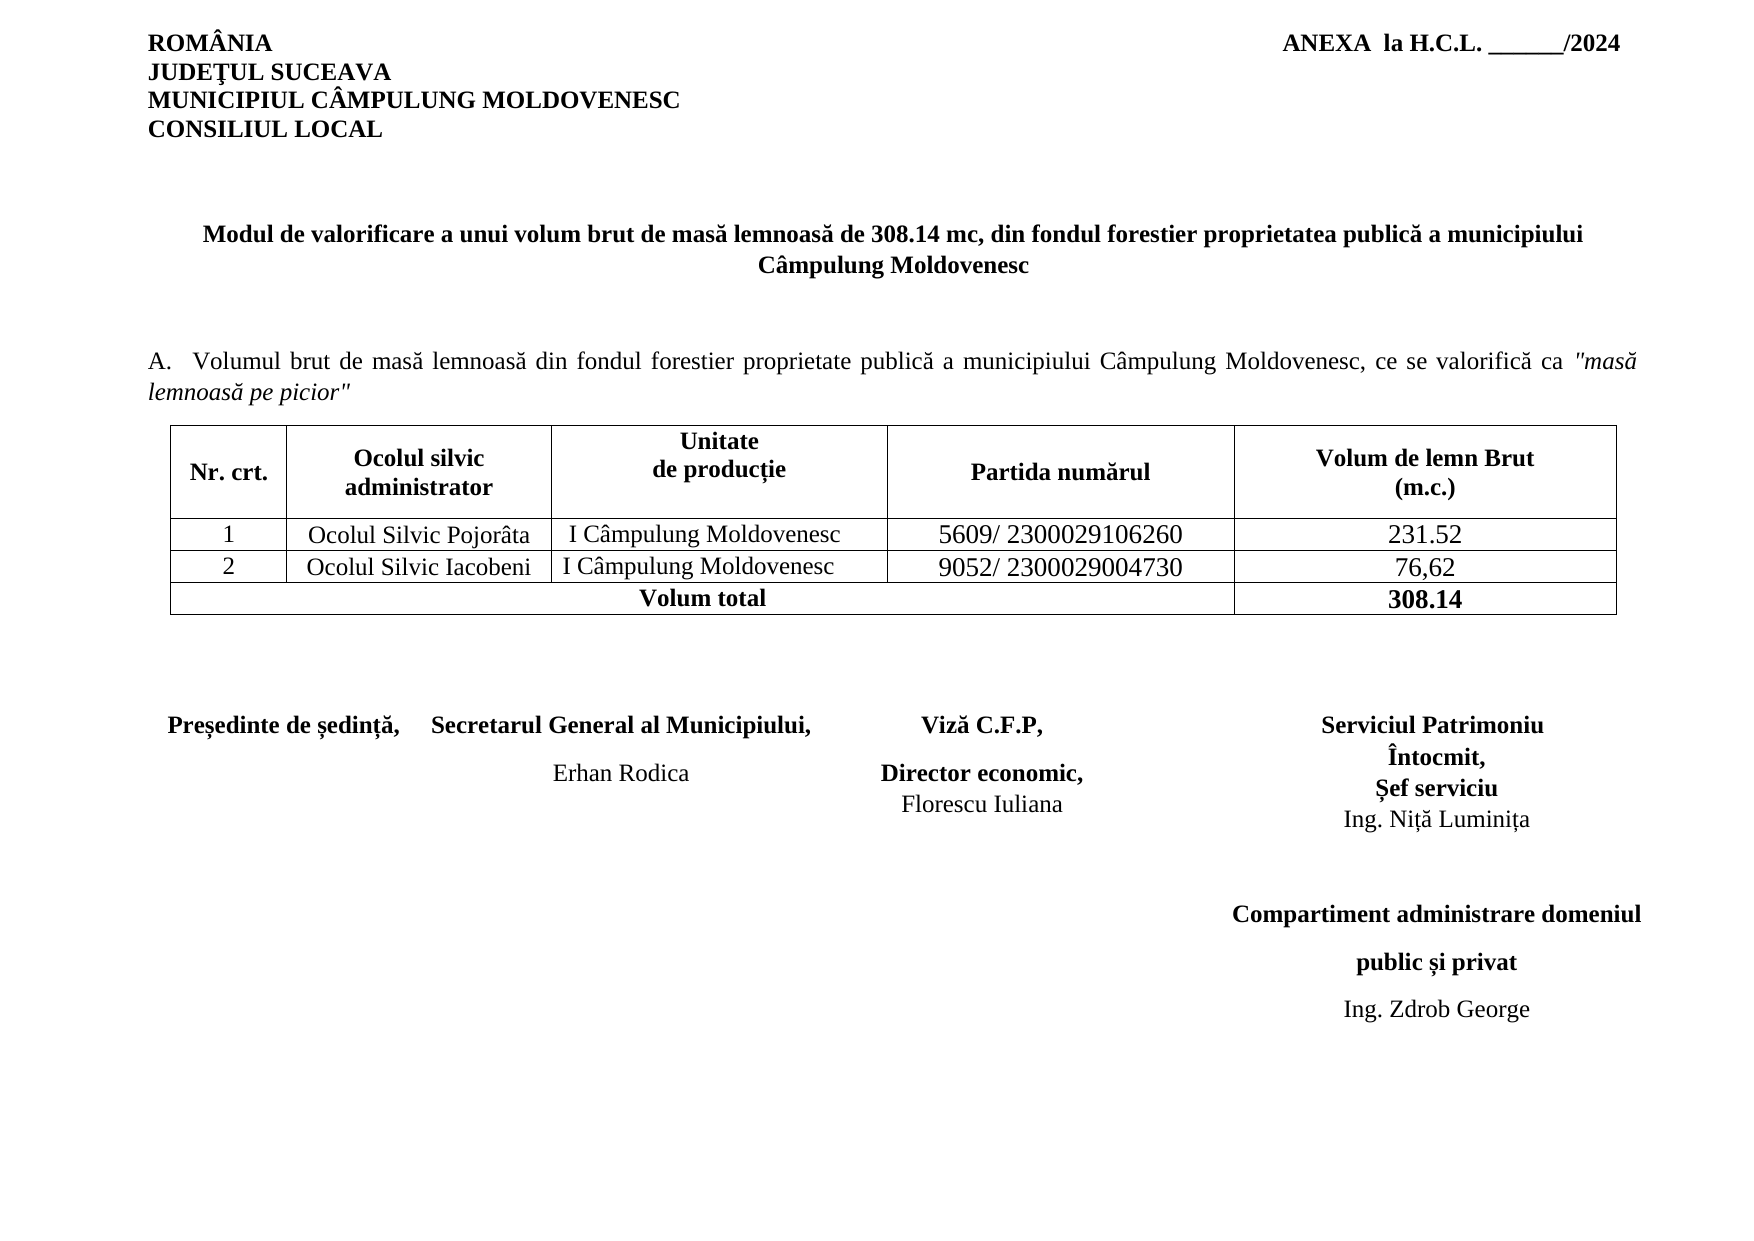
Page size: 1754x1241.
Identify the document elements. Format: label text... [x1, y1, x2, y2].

table_header Secretarul General al Municipiului, Erhan Rodica [420, 711, 822, 1042]
table_cell I Câmpulung Moldovenesc [552, 519, 887, 550]
table_header ANEXA .L. ______/2024 [875, 28, 1624, 172]
table_cell 231.52 [1235, 519, 1616, 550]
table_header Președinte de ședință, [148, 711, 419, 1042]
table_cell Ocolul Silvic Pojorâta [287, 519, 551, 550]
table_cell Ocolul Silvic Iacobeni [287, 551, 551, 582]
table_cell 2 [171, 551, 286, 582]
table_header Serviciul Patrimoniu Întocmit, Șef serviciu Ing. Niță Luminița Compartiment administrare domeniul public și privat Ing. Zdrob George [1141, 711, 1732, 1042]
table_header Ocolul silvic administrator [287, 426, 551, 518]
table_cell 5609/ 2300029106260 [888, 519, 1234, 550]
table_cell Volum total [171, 583, 1234, 614]
table_cell 76,62 [1235, 551, 1616, 582]
table_cell 9052/ 2300029004730 [888, 551, 1234, 582]
table_header Nr. crt. [171, 426, 286, 518]
table_header ROMÂNIA JUDEŢUL SUCEAVA MUNICIPIUL CÂMPULUNG MOLDOVENESC CONSILIUL LOCAL [136, 28, 875, 172]
text Modul de valorificare a unui volum brut de masă lemnoasă de 308.14 mc, din fondul forestier proprietatea publică a municipiului Câmpulung Moldovenesc [148, 219, 1639, 279]
table_header Unitate de producție [552, 426, 887, 518]
table_cell I Câmpulung Moldovenesc [552, 551, 887, 582]
table_cell 308.14 [1235, 583, 1616, 614]
table_cell 1 [171, 519, 286, 550]
table_header Viză C.F.P, Director economic, Florescu Iuliana [823, 711, 1141, 1042]
table_header Partida numărul [888, 426, 1234, 518]
list Volumul brut de masă lemnoasă din fondul forestier proprietate publică a municipiului Câmpulung Moldovenesc, ce se valorifică ca "masă lemnoasă pe picior" [148, 346, 1639, 406]
table_header Volum de lemn Brut (m.c.) [1235, 426, 1616, 518]
